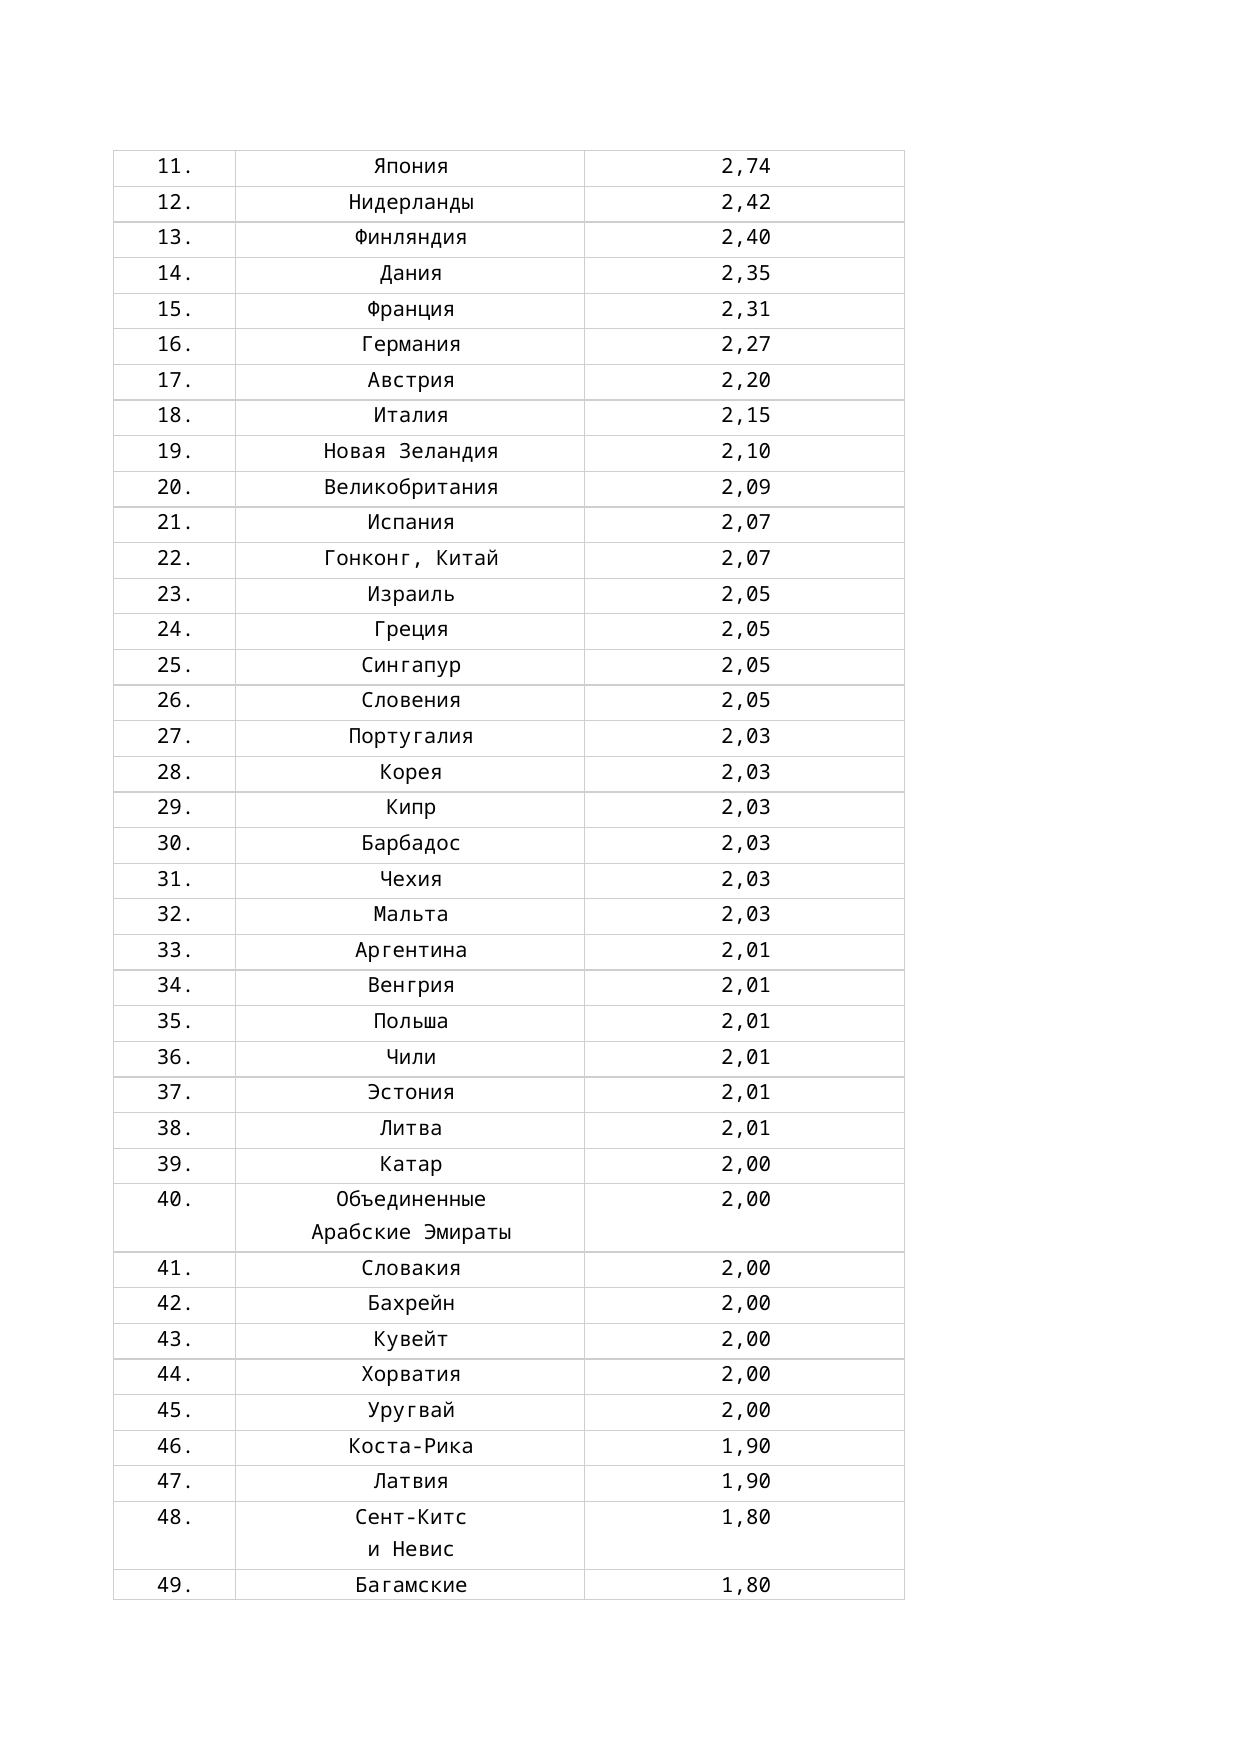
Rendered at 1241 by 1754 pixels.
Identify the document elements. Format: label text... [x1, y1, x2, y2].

table_cell 2,05 [585, 579, 904, 613]
table_cell 2,31 [585, 294, 904, 328]
table_cell Франция [236, 294, 584, 328]
table_cell 2,07 [585, 508, 904, 542]
table_cell Бахрейн [236, 1288, 584, 1323]
table_cell Латвия [236, 1466, 584, 1501]
table_cell Литва [236, 1113, 584, 1147]
table_cell 2,42 [585, 187, 904, 221]
table_cell 25. [114, 650, 235, 684]
table_cell 1,90 [585, 1431, 904, 1465]
table_cell 31. [114, 864, 235, 898]
table_cell Финляндия [236, 223, 584, 257]
table_cell Великобритания [236, 472, 584, 506]
table_cell 11. [114, 151, 235, 186]
table_cell Корея [236, 757, 584, 791]
table_cell 35. [114, 1006, 235, 1041]
table_cell 2,27 [585, 329, 904, 364]
table_cell Польша [236, 1006, 584, 1041]
table_cell 32. [114, 899, 235, 934]
table_cell 2,00 [585, 1324, 904, 1358]
table_cell 2,00 [585, 1395, 904, 1429]
table_cell 40. [114, 1184, 235, 1251]
table_cell 30. [114, 828, 235, 862]
table_cell Израиль [236, 579, 584, 613]
table_cell 2,01 [585, 935, 904, 969]
table_cell 2,74 [585, 151, 904, 186]
table_cell 42. [114, 1288, 235, 1323]
table_cell 19. [114, 436, 235, 471]
table_cell Испания [236, 508, 584, 542]
table_cell 45. [114, 1395, 235, 1429]
table_cell 28. [114, 757, 235, 791]
table_cell Сингапур [236, 650, 584, 684]
table_cell 29. [114, 793, 235, 827]
table_cell Уругвай [236, 1395, 584, 1429]
table_cell 18. [114, 401, 235, 435]
table_cell 41. [114, 1253, 235, 1287]
table_cell 2,10 [585, 436, 904, 471]
table_cell 44. [114, 1360, 235, 1394]
table_cell Объединенные Арабские Эмираты [236, 1184, 584, 1251]
table_cell 49. [114, 1570, 235, 1599]
table_cell 2,03 [585, 899, 904, 934]
table_cell Венгрия [236, 971, 584, 1005]
table_cell Багамские острова [236, 1570, 584, 1599]
table_cell 2,03 [585, 793, 904, 827]
table_cell Греция [236, 614, 584, 649]
table_cell 2,05 [585, 686, 904, 720]
table_cell 48. [114, 1502, 235, 1569]
table_cell 17. [114, 365, 235, 399]
table_cell 2,05 [585, 614, 904, 649]
table_cell 2,03 [585, 757, 904, 791]
table_cell Мальта [236, 899, 584, 934]
table_cell 2,01 [585, 1113, 904, 1147]
table_cell 2,03 [585, 864, 904, 898]
table_cell 2,00 [585, 1360, 904, 1394]
table_cell 16. [114, 329, 235, 364]
table_cell Хорватия [236, 1360, 584, 1394]
table_cell 14. [114, 258, 235, 292]
table_cell 38. [114, 1113, 235, 1147]
table_cell Катар [236, 1149, 584, 1183]
table_cell 2,03 [585, 721, 904, 756]
table_cell 46. [114, 1431, 235, 1465]
table_cell 2,09 [585, 472, 904, 506]
table_cell Эстония [236, 1078, 584, 1112]
table_cell Словакия [236, 1253, 584, 1287]
table_cell 24. [114, 614, 235, 649]
table_cell 21. [114, 508, 235, 542]
table_cell Новая Зеландия [236, 436, 584, 471]
table_cell 2,03 [585, 828, 904, 862]
table_cell 2,01 [585, 1042, 904, 1076]
table_cell 20. [114, 472, 235, 506]
table_cell Италия [236, 401, 584, 435]
table_cell 2,07 [585, 543, 904, 577]
table_cell 2,00 [585, 1149, 904, 1183]
table_cell Португалия [236, 721, 584, 756]
table_cell 2,20 [585, 365, 904, 399]
table_cell Кувейт [236, 1324, 584, 1358]
table_cell 2,35 [585, 258, 904, 292]
table_cell Чехия [236, 864, 584, 898]
table_cell 23. [114, 579, 235, 613]
table_cell Нидерланды [236, 187, 584, 221]
table_cell 12. [114, 187, 235, 221]
table_cell 2,05 [585, 650, 904, 684]
table_cell 13. [114, 223, 235, 257]
table_cell 1,80 [585, 1570, 904, 1599]
table_cell 2,40 [585, 223, 904, 257]
table_cell 47. [114, 1466, 235, 1501]
table_cell 36. [114, 1042, 235, 1076]
table_cell Сент-Китс и Невис [236, 1502, 584, 1569]
table_cell Аргентина [236, 935, 584, 969]
table_cell Япония [236, 151, 584, 186]
table_cell 37. [114, 1078, 235, 1112]
table_cell 2,01 [585, 971, 904, 1005]
table_cell 2,15 [585, 401, 904, 435]
table_cell 33. [114, 935, 235, 969]
table_cell Коста-Рика [236, 1431, 584, 1465]
table_cell Гонконг, Китай [236, 543, 584, 577]
table_cell Германия [236, 329, 584, 364]
table_cell 2,00 [585, 1184, 904, 1251]
table_cell Дания [236, 258, 584, 292]
table_cell 2,00 [585, 1253, 904, 1287]
table_cell Австрия [236, 365, 584, 399]
table_cell Кипр [236, 793, 584, 827]
table_cell Словения [236, 686, 584, 720]
table_cell 15. [114, 294, 235, 328]
table_cell 1,80 [585, 1502, 904, 1569]
table_cell 39. [114, 1149, 235, 1183]
table_cell Чили [236, 1042, 584, 1076]
table_cell 43. [114, 1324, 235, 1358]
table_cell 2,01 [585, 1078, 904, 1112]
table_cell Барбадос [236, 828, 584, 862]
table_cell 34. [114, 971, 235, 1005]
table_cell 27. [114, 721, 235, 756]
table_cell 1,90 [585, 1466, 904, 1501]
table_cell 2,01 [585, 1006, 904, 1041]
table_cell 26. [114, 686, 235, 720]
table_cell 22. [114, 543, 235, 577]
table_cell 2,00 [585, 1288, 904, 1323]
